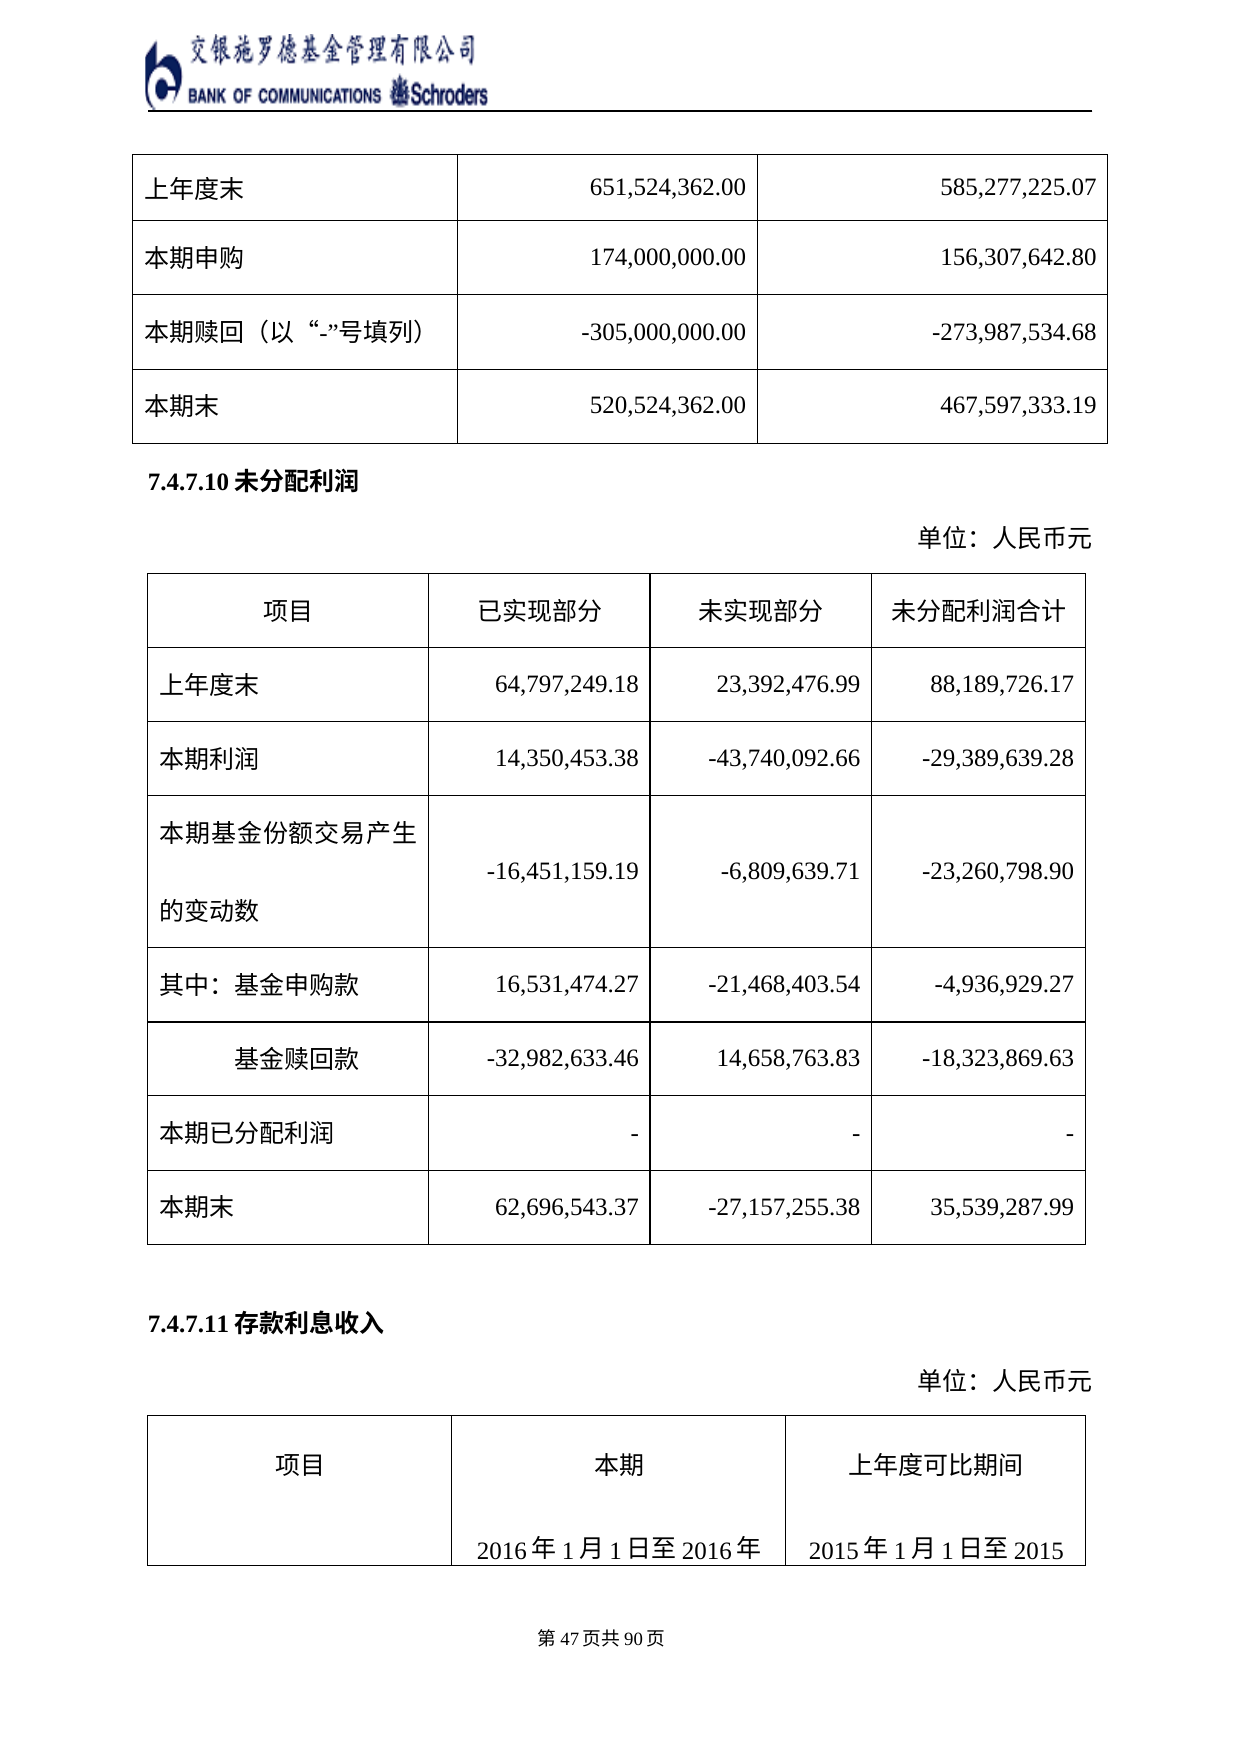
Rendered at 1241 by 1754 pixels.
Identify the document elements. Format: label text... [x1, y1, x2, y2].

table_cell 156,307,642.80 [758, 221, 1107, 294]
table_cell 62,696,543.37 [429, 1171, 649, 1243]
table_cell 16,531,474.27 [429, 948, 649, 1021]
table_cell - [651, 1096, 871, 1169]
table_cell -16,451,159.19 [429, 796, 649, 947]
table_cell -305,000,000.00 [458, 295, 757, 368]
table_cell 35,539,287.99 [872, 1171, 1085, 1243]
subtitle 7.4.7.10未分配利润 [148, 447, 1092, 512]
table_header 未分配利润合计 [872, 574, 1085, 647]
table_cell 上年度末 [148, 648, 428, 721]
table_cell -23,260,798.90 [872, 796, 1085, 947]
table_cell -29,389,639.28 [872, 722, 1085, 795]
table_header 项目 [148, 1416, 451, 1564]
table_cell 上年度末 [133, 155, 457, 220]
table_header 467,597,333.19 [758, 370, 1107, 442]
table_cell -21,468,403.54 [651, 948, 871, 1021]
table_cell 本期利润 [148, 722, 428, 795]
table_cell 本期基金份额交易产生的变动数 [148, 796, 428, 947]
table_cell 本期赎回（以“-”号填列） [133, 295, 457, 368]
table_cell - [872, 1096, 1085, 1169]
table_cell 本期申购 [133, 221, 457, 294]
table_cell 88,189,726.17 [872, 648, 1085, 721]
table_cell 174,000,000.00 [458, 221, 757, 294]
table_header 项目 [148, 574, 428, 647]
table_cell 651,524,362.00 [458, 155, 757, 220]
table_cell 64,797,249.18 [429, 648, 649, 721]
table_cell 23,392,476.99 [651, 648, 871, 721]
table_cell 585,277,225.07 [758, 155, 1107, 220]
table_cell 14,658,763.83 [651, 1023, 871, 1095]
table_header 本期末 [133, 370, 457, 442]
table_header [452, 1416, 785, 1564]
text 单位：人民币元 [148, 519, 1092, 555]
table_cell - [429, 1096, 649, 1169]
table_cell 14,350,453.38 [429, 722, 649, 795]
table_cell -18,323,869.63 [872, 1023, 1085, 1095]
picture [145, 34, 488, 110]
table_cell -273,987,534.68 [758, 295, 1107, 368]
table_header 未实现部分 [651, 574, 871, 647]
table_cell -6,809,639.71 [651, 796, 871, 947]
text 单位：人民币元 [148, 1361, 1092, 1397]
table_cell -4,936,929.27 [872, 948, 1085, 1021]
table_cell 其中：基金申购款 [148, 948, 428, 1021]
table_cell -43,740,092.66 [651, 722, 871, 795]
table_cell 基金赎回款 [148, 1023, 428, 1095]
table_cell 本期已分配利润 [148, 1096, 428, 1169]
table_cell -27,157,255.38 [651, 1171, 871, 1243]
table_header 520,524,362.00 [458, 370, 757, 442]
table_cell -32,982,633.46 [429, 1023, 649, 1095]
table_header 已实现部分 [429, 574, 649, 647]
subtitle 7.4.7.11存款利息收入 [148, 1289, 1092, 1354]
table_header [786, 1416, 1085, 1564]
table_cell 本期末 [148, 1171, 428, 1243]
